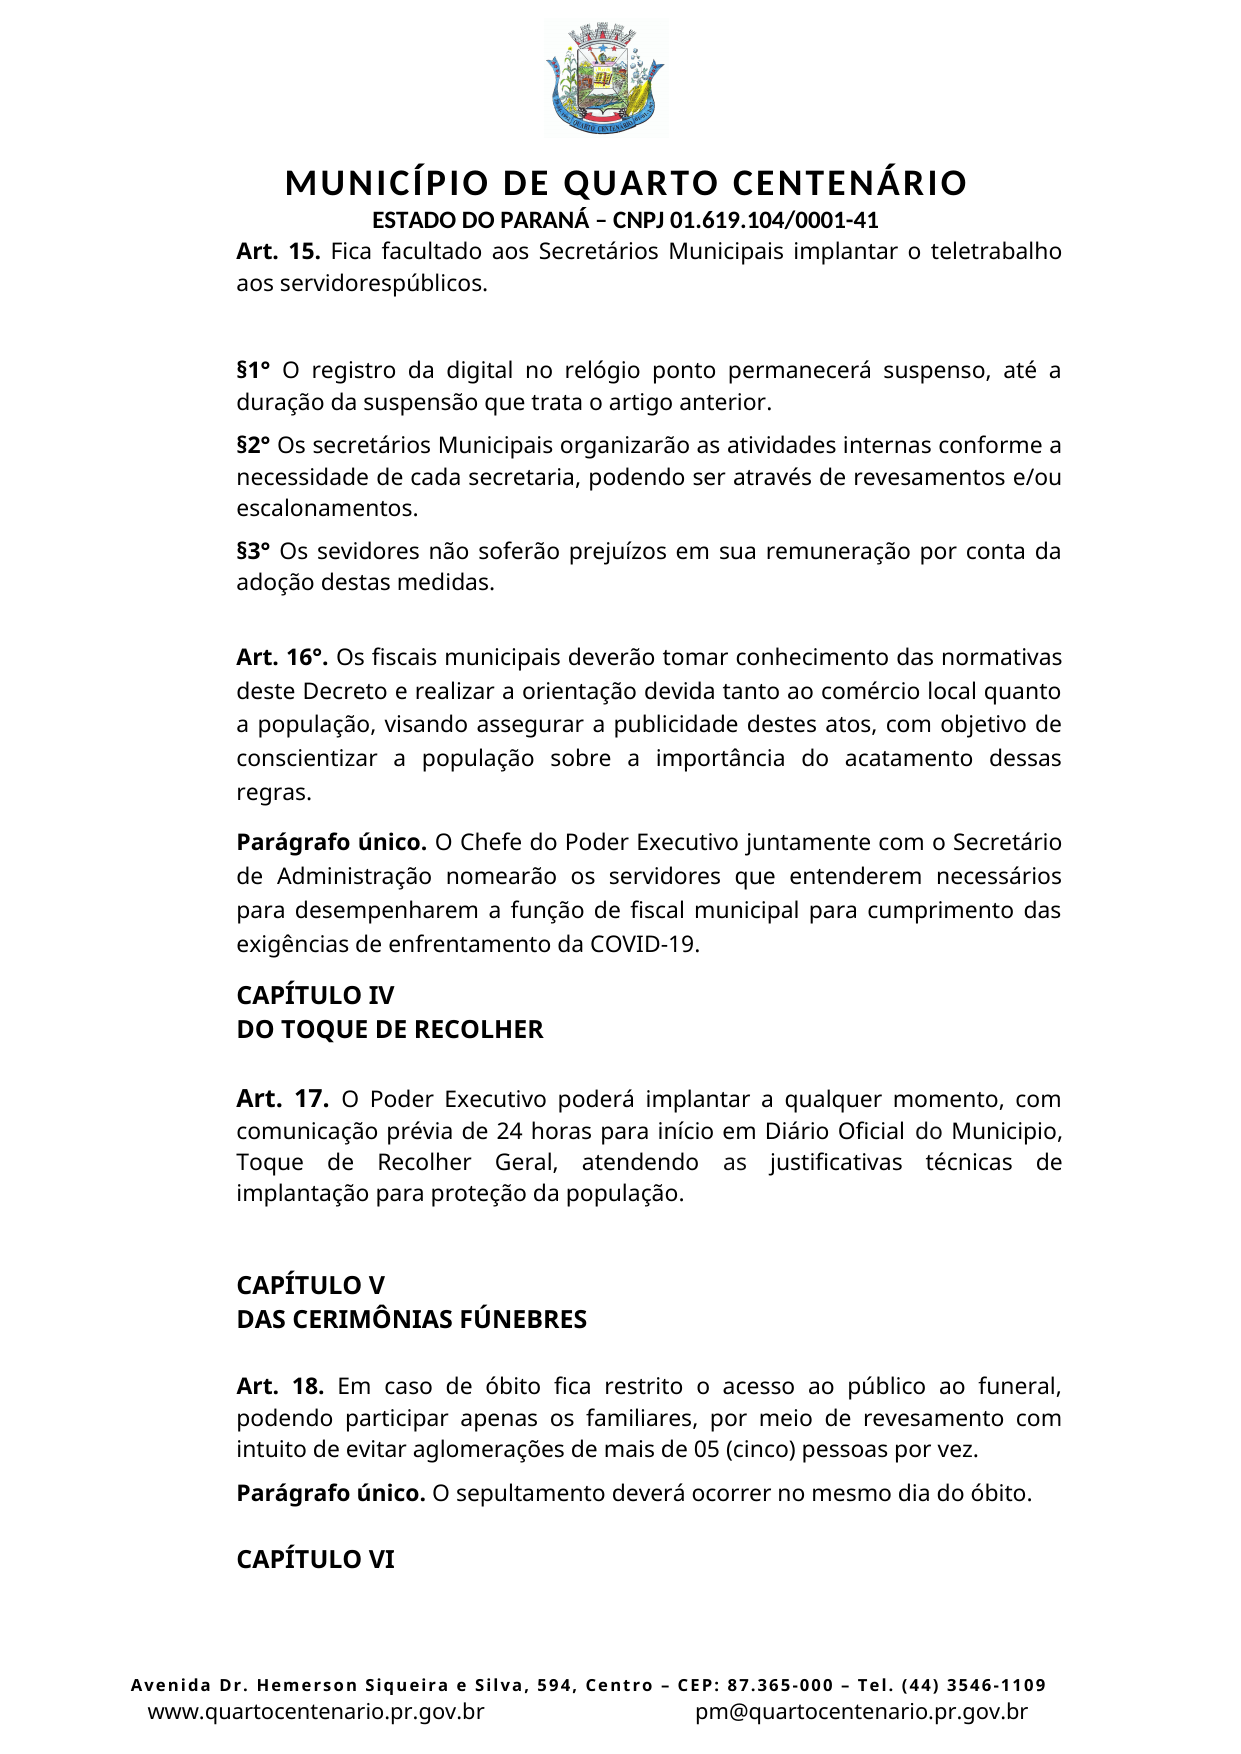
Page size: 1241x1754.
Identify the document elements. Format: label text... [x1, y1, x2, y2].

text §1° O registro da digital no relógio ponto permanecerá suspenso, até a duração da suspensão que trata o artigo anterior. [236, 354, 1063, 417]
text CAPÍTULO VI [236, 1542, 1063, 1576]
text CAPÍTULO V [236, 1268, 1063, 1302]
picture [543, 18, 669, 138]
text §2° Os secretários Municipais organizarão as atividades internas conforme a necessidade de cada secretaria, podendo ser através de revesamentos e/ou escalonamentos. [236, 429, 1063, 523]
text Art. 18. Em caso de óbito fica restrito o acesso ao público ao funeral, podendo participar apenas os familiares, por meio de revesamento com intuito de evitar aglomerações de mais de 05 (cinco) pessoas por vez. [236, 1370, 1063, 1464]
text CAPÍTULO IV [236, 978, 1063, 1012]
text §3° Os sevidores não soferão prejuízos em sua remuneração por conta da adoção destas medidas. [236, 535, 1063, 598]
text Art. 17. O Poder Executivo poderá implantar a qualquer momento, com comunicação prévia de 24 horas para início em Diário Oficial do Municipio, Toque de Recolher Geral, atendendo as justificativas técnicas de implantação para proteção da população. [236, 1081, 1063, 1208]
text DAS CERIMÔNIAS FÚNEBRES [236, 1302, 1063, 1336]
text Art. 16°. Os fiscais municipais deverão tomar conhecimento das normativas deste Decreto e realizar a orientação devida tanto ao comércio local quanto a população, visando assegurar a publicidade destes atos, com objetivo de conscientizar a população sobre a importância do acatamento dessas regras. [236, 641, 1063, 807]
text DO TOQUE DE RECOLHER [236, 1012, 1063, 1046]
text Parágrafo único. O Chefe do Poder Executivo juntamente com o Secretário de Administração nomearão os servidores que entenderem necessários para desempenharem a função de fiscal municipal para cumprimento das exigências de enfrentamento da COVID-19. [236, 826, 1063, 959]
text Art. 15. Fica facultado aos Secretários Municipais implantar o teletrabalho aos servidorespúblicos. [236, 235, 1063, 298]
text Parágrafo único. O sepultamento deverá ocorrer no mesmo dia do óbito. [236, 1477, 1063, 1508]
